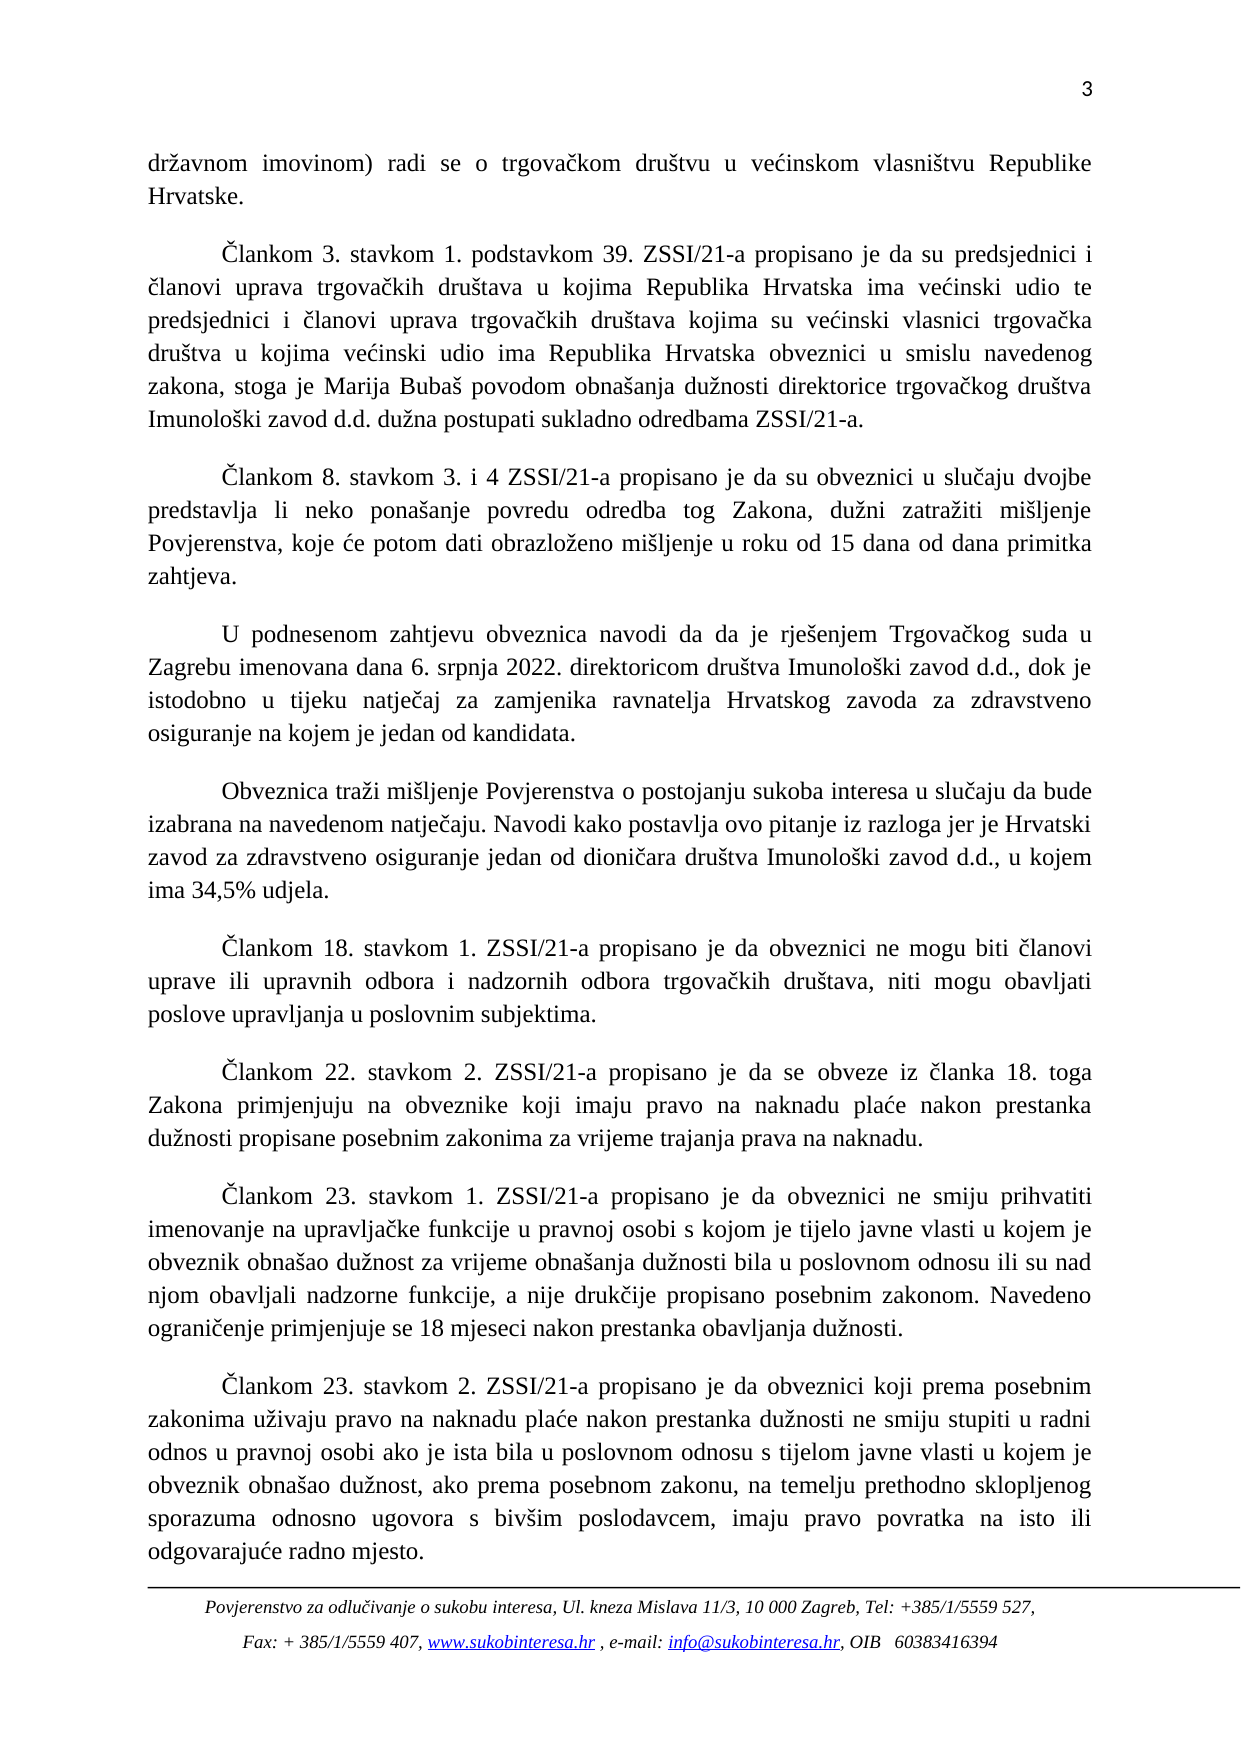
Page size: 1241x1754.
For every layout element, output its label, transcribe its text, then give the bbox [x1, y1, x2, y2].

text Člankom 22. stavkom 2. ZSSI/21-a propisano je da se obveze iz članka 18. toga Zakona primjenjuju na obveznike koji imaju pravo na naknadu plaće nakon prestanka dužnosti propisane posebnim zakonima za vrijeme trajanja prava na naknadu. [148, 1119, 1092, 1152]
text Člankom 18. stavkom 1. ZSSI/21-a propisano je da obveznici ne mogu biti članovi uprave ili upravnih odbora i nadzornih odbora trgovačkih društava, niti mogu obavljati poslove upravljanja u poslovnim subjektima. [148, 995, 1092, 1028]
text Člankom 3. stavkom 1. podstavkom 39. ZSSI/21-a propisano je da su predsjednici i članovi uprava trgovačkih društava u kojima Republika Hrvatska ima većinski udio te predsjednici i članovi uprava trgovačkih društava kojima su većinski vlasnici trgovačka društva u kojima većinski udio ima Republika Hrvatska obveznici u smislu navedenog zakona, stoga je Marija Bubaš povodom obnašanja dužnosti direktorice trgovačkog društva Imunološki zavod d.d. dužna postupati sukladno odredbama ZSSI/21-a. [148, 333, 1092, 433]
text Člankom 3. stavkom 1. podstavkom 39. ZSSI/21-a propisano je da su predsjednici i članovi uprava trgovačkih društava u kojima Republika Hrvatska ima većinski udio te predsjednici i članovi uprava trgovačkih društava kojima su većinski vlasnici trgovačka društva u kojima većinski udio ima Republika Hrvatska obveznici u smislu navedenog zakona, stoga je Marija Bubaš povodom obnašanja dužnosti direktorice trgovačkog društva Imunološki zavod d.d. dužna postupati sukladno odredbama ZSSI/21-a. [148, 239, 1092, 272]
text Člankom 8. stavkom 3. i 4 ZSSI/21-a propisano je da su obveznici u slučaju dvojbe predstavlja li neko ponašanje povredu odredba tog Zakona, dužni zatražiti mišljenje Povjerenstva, koje će potom dati obrazloženo mišljenje u roku od 15 dana od dana primitka zahtjeva. [148, 462, 1092, 590]
text Člankom 23. stavkom 2. ZSSI/21-a propisano je da obveznici koji prema posebnim zakonima uživaju pravo na naknadu plaće nakon prestanka dužnosti ne smiju stupiti u radni odnos u pravnoj osobi ako je ista bila u poslovnom odnosu s tijelom javne vlasti u kojem je obveznik obnašao dužnost, ako prema posebnom zakonu, na temelju prethodno sklopljenog sporazuma odnosno ugovora s bivšim poslodavcem, imaju pravo povratka na isto ili odgovarajuće radno mjesto. [148, 1532, 1092, 1565]
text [148, 148, 1092, 209]
text Člankom 22. stavkom 2. ZSSI/21-a propisano je da se obveze iz članka 18. toga Zakona primjenjuju na obveznike koji imaju pravo na naknadu plaće nakon prestanka dužnosti propisane posebnim zakonima za vrijeme trajanja prava na naknadu. [148, 1057, 1092, 1090]
text U podnesenom zahtjevu obveznica navodi da da je rješenjem Trgovačkog suda u Zagrebu imenovana dana 6. srpnja 2022. direktoricom društva Imunološki zavod d.d., dok je istodobno u tijeku natječaj za zamjenika ravnatelja Hrvatskog zavoda za zdravstveno osiguranje na kojem je jedan od kandidata. [148, 619, 1092, 747]
text Člankom 23. stavkom 1. ZSSI/21-a propisano je da obveznici ne smiju prihvatiti imenovanje na upravljačke funkcije u pravnoj osobi s kojom je tijelo javne vlasti u kojem je obveznik obnašao dužnost za vrijeme obnašanja dužnosti bila u poslovnom odnosu ili su nad njom obavljali nadzorne funkcije, a nije drukčije propisano posebnim zakonom. Navedeno ograničenje primjenjuje se 18 mjeseci nakon prestanka obavljanja dužnosti. [148, 1181, 1092, 1214]
text Člankom 18. stavkom 1. ZSSI/21-a propisano je da obveznici ne mogu biti članovi uprave ili upravnih odbora i nadzornih odbora trgovačkih društava, niti mogu obavljati poslove upravljanja u poslovnim subjektima. [148, 933, 1092, 966]
text Obveznica traži mišljenje Povjerenstva o postojanju sukoba interesa u slučaju da bude izabrana na navedenom natječaju. Navodi kako postavlja ovo pitanje iz razloga jer je Hrvatski zavod za zdravstveno osiguranje jedan od dioničara društva Imunološki zavod d.d., u kojem ima 34,5% udjela. [148, 776, 1092, 904]
text Člankom 23. stavkom 1. ZSSI/21-a propisano je da obveznici ne smiju prihvatiti imenovanje na upravljačke funkcije u pravnoj osobi s kojom je tijelo javne vlasti u kojem je obveznik obnašao dužnost za vrijeme obnašanja dužnosti bila u poslovnom odnosu ili su nad njom obavljali nadzorne funkcije, a nije drukčije propisano posebnim zakonom. Navedeno ograničenje primjenjuje se 18 mjeseci nakon prestanka obavljanja dužnosti. [148, 1309, 1092, 1342]
text Člankom 23. stavkom 2. ZSSI/21-a propisano je da obveznici koji prema posebnim zakonima uživaju pravo na naknadu plaće nakon prestanka dužnosti ne smiju stupiti u radni odnos u pravnoj osobi ako je ista bila u poslovnom odnosu s tijelom javne vlasti u kojem je obveznik obnašao dužnost, ako prema posebnom zakonu, na temelju prethodno sklopljenog sporazuma odnosno ugovora s bivšim poslodavcem, imaju pravo povratka na isto ili odgovarajuće radno mjesto. [148, 1371, 1092, 1404]
